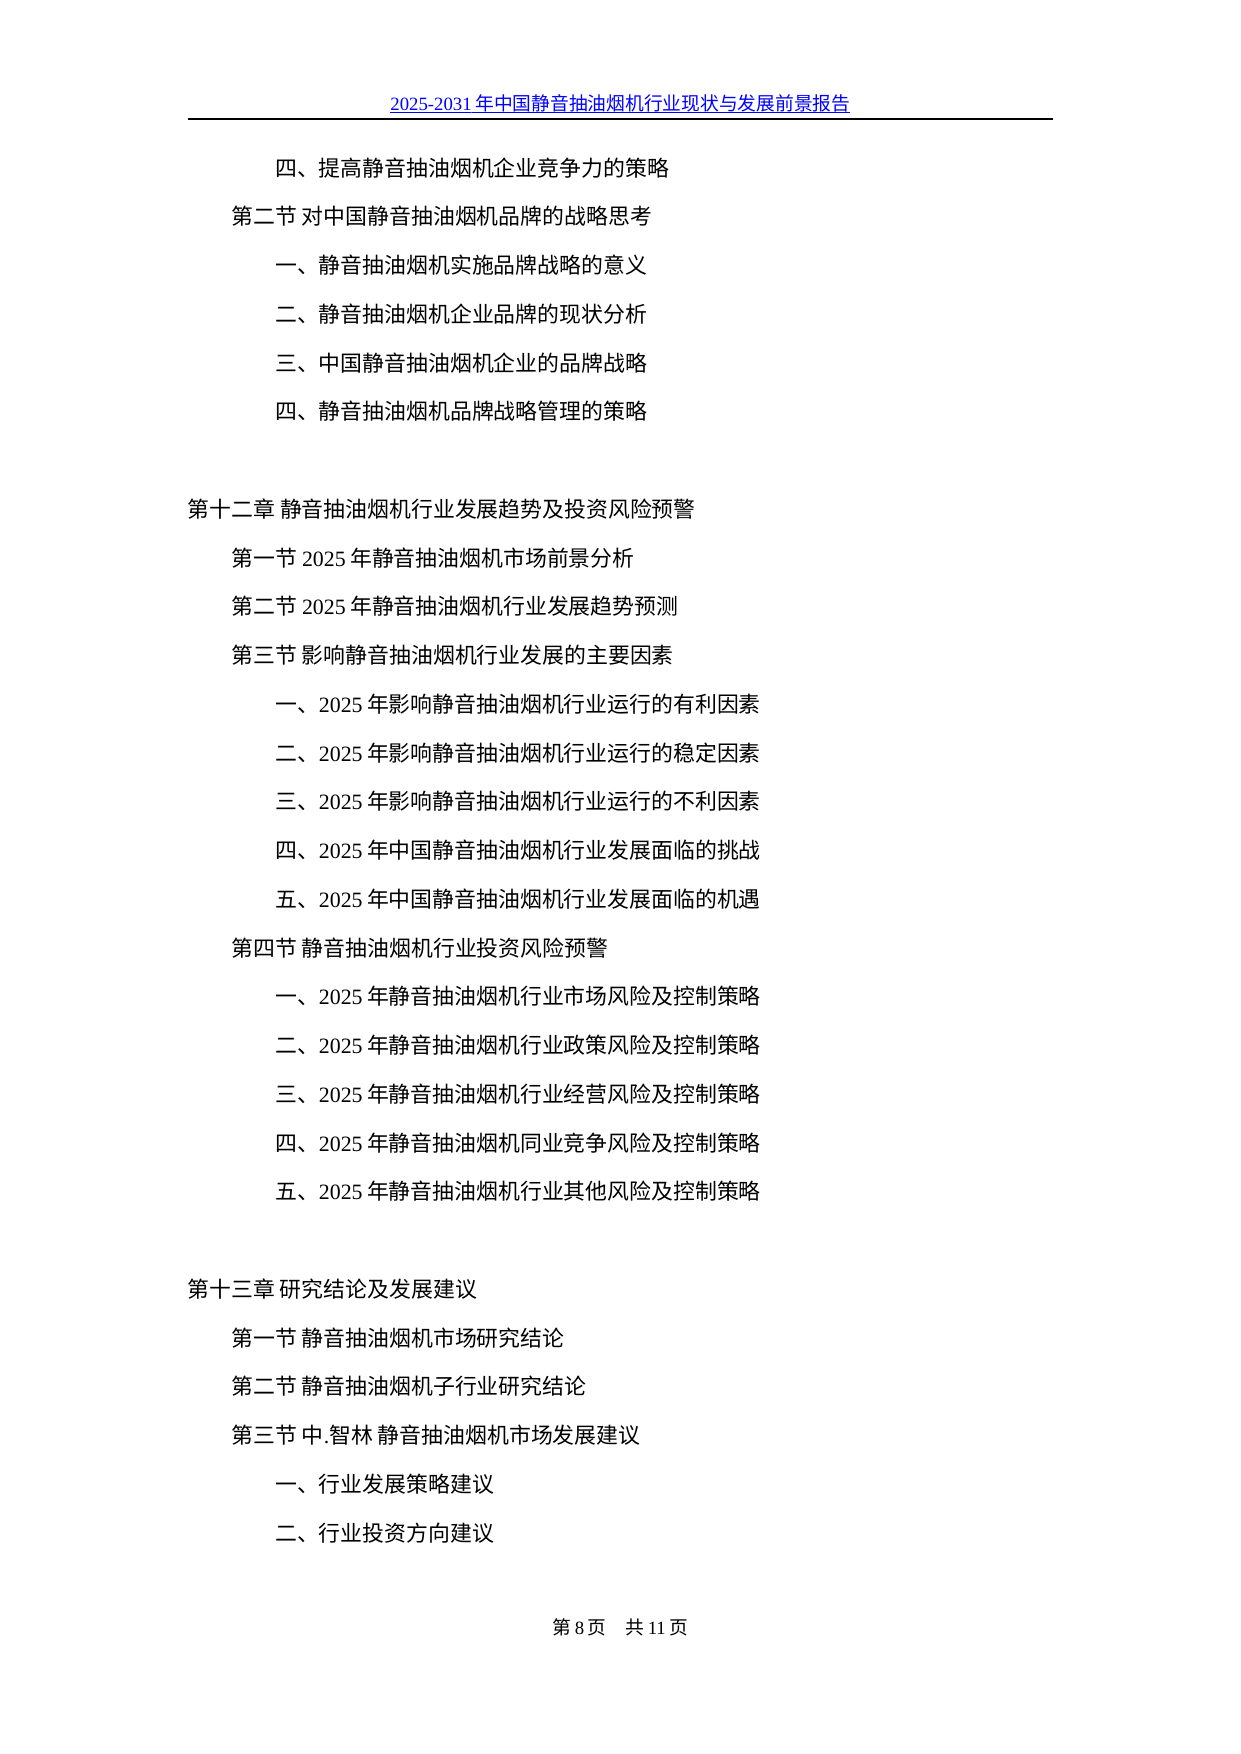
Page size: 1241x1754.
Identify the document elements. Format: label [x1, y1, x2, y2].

text [187, 150, 1053, 1548]
